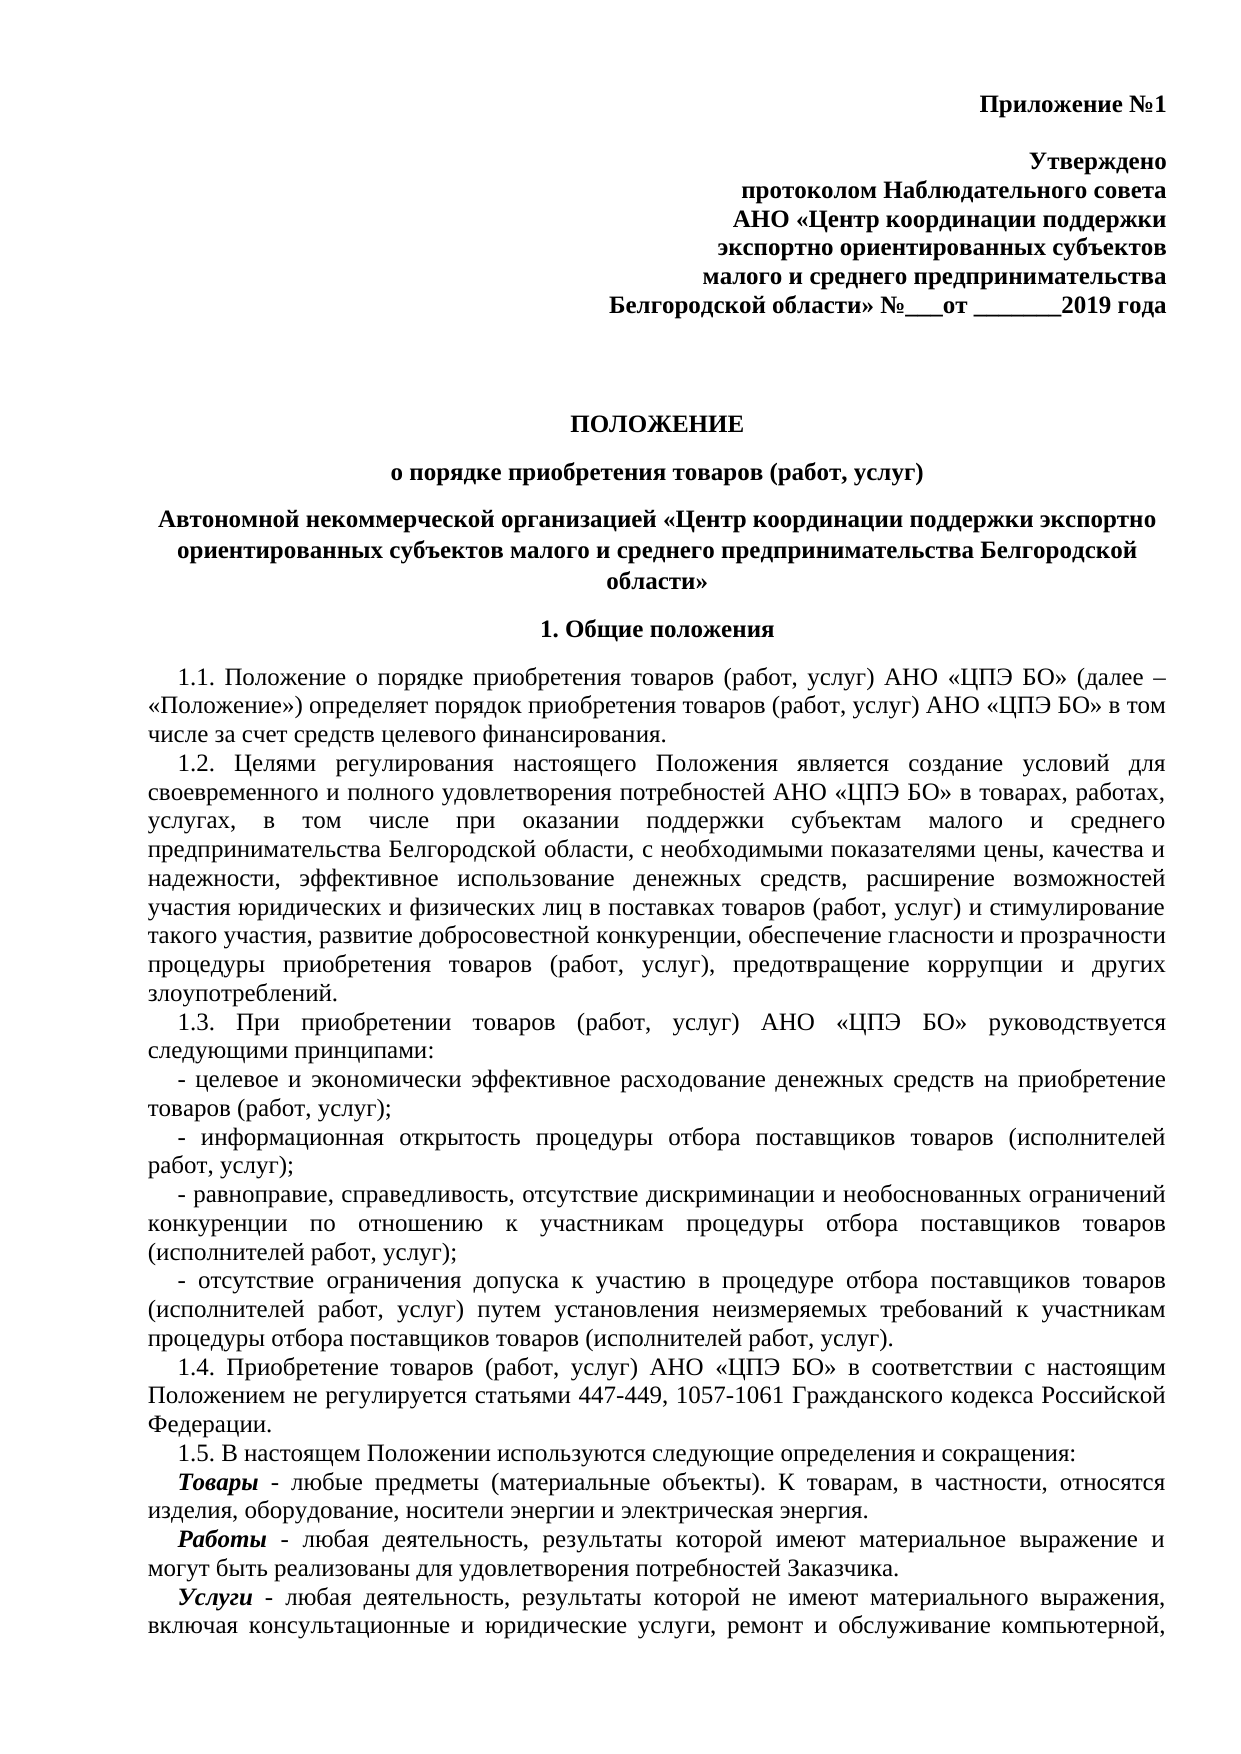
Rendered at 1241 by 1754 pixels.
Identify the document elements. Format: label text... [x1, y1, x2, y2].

text Автономной некоммерческой организацией «Центр координации поддержки экспортно ориентированных субъектов малого и среднего предпринимательства Белгородской области» [148, 504, 1167, 595]
text протоколом Наблюдательного совета [148, 175, 1167, 204]
text Приложение №1 [148, 89, 1167, 117]
text 1.1. Положение о порядке приобретения товаров (работ, услуг) АНО «ЦПЭ БО» (далее – «Положение») определяет порядок приобретения товаров (работ, услуг) АНО «ЦПЭ БО» в том числе за счет средств целевого финансирования. [148, 662, 1167, 748]
text о порядке приобретения товаров (работ, услуг) [148, 457, 1167, 485]
text 1.4. Приобретение товаров (работ, услуг) АНО «ЦПЭ БО» в соответствии с настоящим Положением не регулируется статьями 447-449, 1057-1061 Гражданского кодекса Российской Федерации. [148, 1352, 1167, 1438]
text 1.3. При приобретении товаров (работ, услуг) АНО «ЦПЭ БО» руководствуется следующими принципами: [148, 1007, 1167, 1064]
text экспортно ориентированных субъектов [148, 232, 1167, 261]
text 1. Общие положения [148, 614, 1167, 643]
text Работы - любая деятельность, результаты которой имеют материальное выражение и могут быть реализованы для удовлетворения потребностей Заказчика. [148, 1524, 1167, 1582]
text 1.2. Целями регулирования настоящего Положения является создание условий для своевременного и полного удовлетворения потребностей АНО «ЦПЭ БО» в товарах, работах, услугах, в том числе при оказании поддержки субъектам малого и среднего предпринимательства Белгородской области, с необходимыми показателями цены, качества и надежности, эффективное использование денежных средств, расширение возможностей участия юридических и физических лиц в поставках товаров (работ, услуг) и стимулирование такого участия, развитие добросовестной конкуренции, обеспечение гласности и прозрачности процедуры приобретения товаров (работ, услуг), предотвращение коррупции и других злоупотреблений. [148, 748, 1167, 1007]
text Товары - любые предметы (материальные объекты). К товарам, в частности, относятся изделия, оборудование, носители энергии и электрическая энергия. [148, 1467, 1167, 1524]
text - информационная открытость процедуры отбора поставщиков товаров (исполнителей работ, услуг); [148, 1122, 1167, 1179]
text - отсутствие ограничения допуска к участию в процедуре отбора поставщиков товаров (исполнителей работ, услуг) путем установления неизмеряемых требований к участникам процедуры отбора поставщиков товаров (исполнителей работ, услуг). [148, 1266, 1167, 1352]
text малого и среднего предпринимательства [148, 261, 1167, 290]
text 1.5. В настоящем Положении используются следующие определения и сокращения: [148, 1438, 1211, 1467]
text АНО «Центр координации поддержки [148, 204, 1167, 232]
text Белгородской области» №___от _______2019 года [148, 290, 1167, 319]
text - равноправие, справедливость, отсутствие дискриминации и необоснованных ограничений конкуренции по отношению к участникам процедуры отбора поставщиков товаров (исполнителей работ, услуг); [148, 1179, 1167, 1266]
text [148, 1582, 1167, 1639]
text ПОЛОЖЕНИЕ [148, 409, 1167, 438]
text Утверждено [148, 146, 1167, 175]
text - целевое и экономически эффективное расходование денежных средств на приобретение товаров (работ, услуг); [148, 1064, 1167, 1122]
